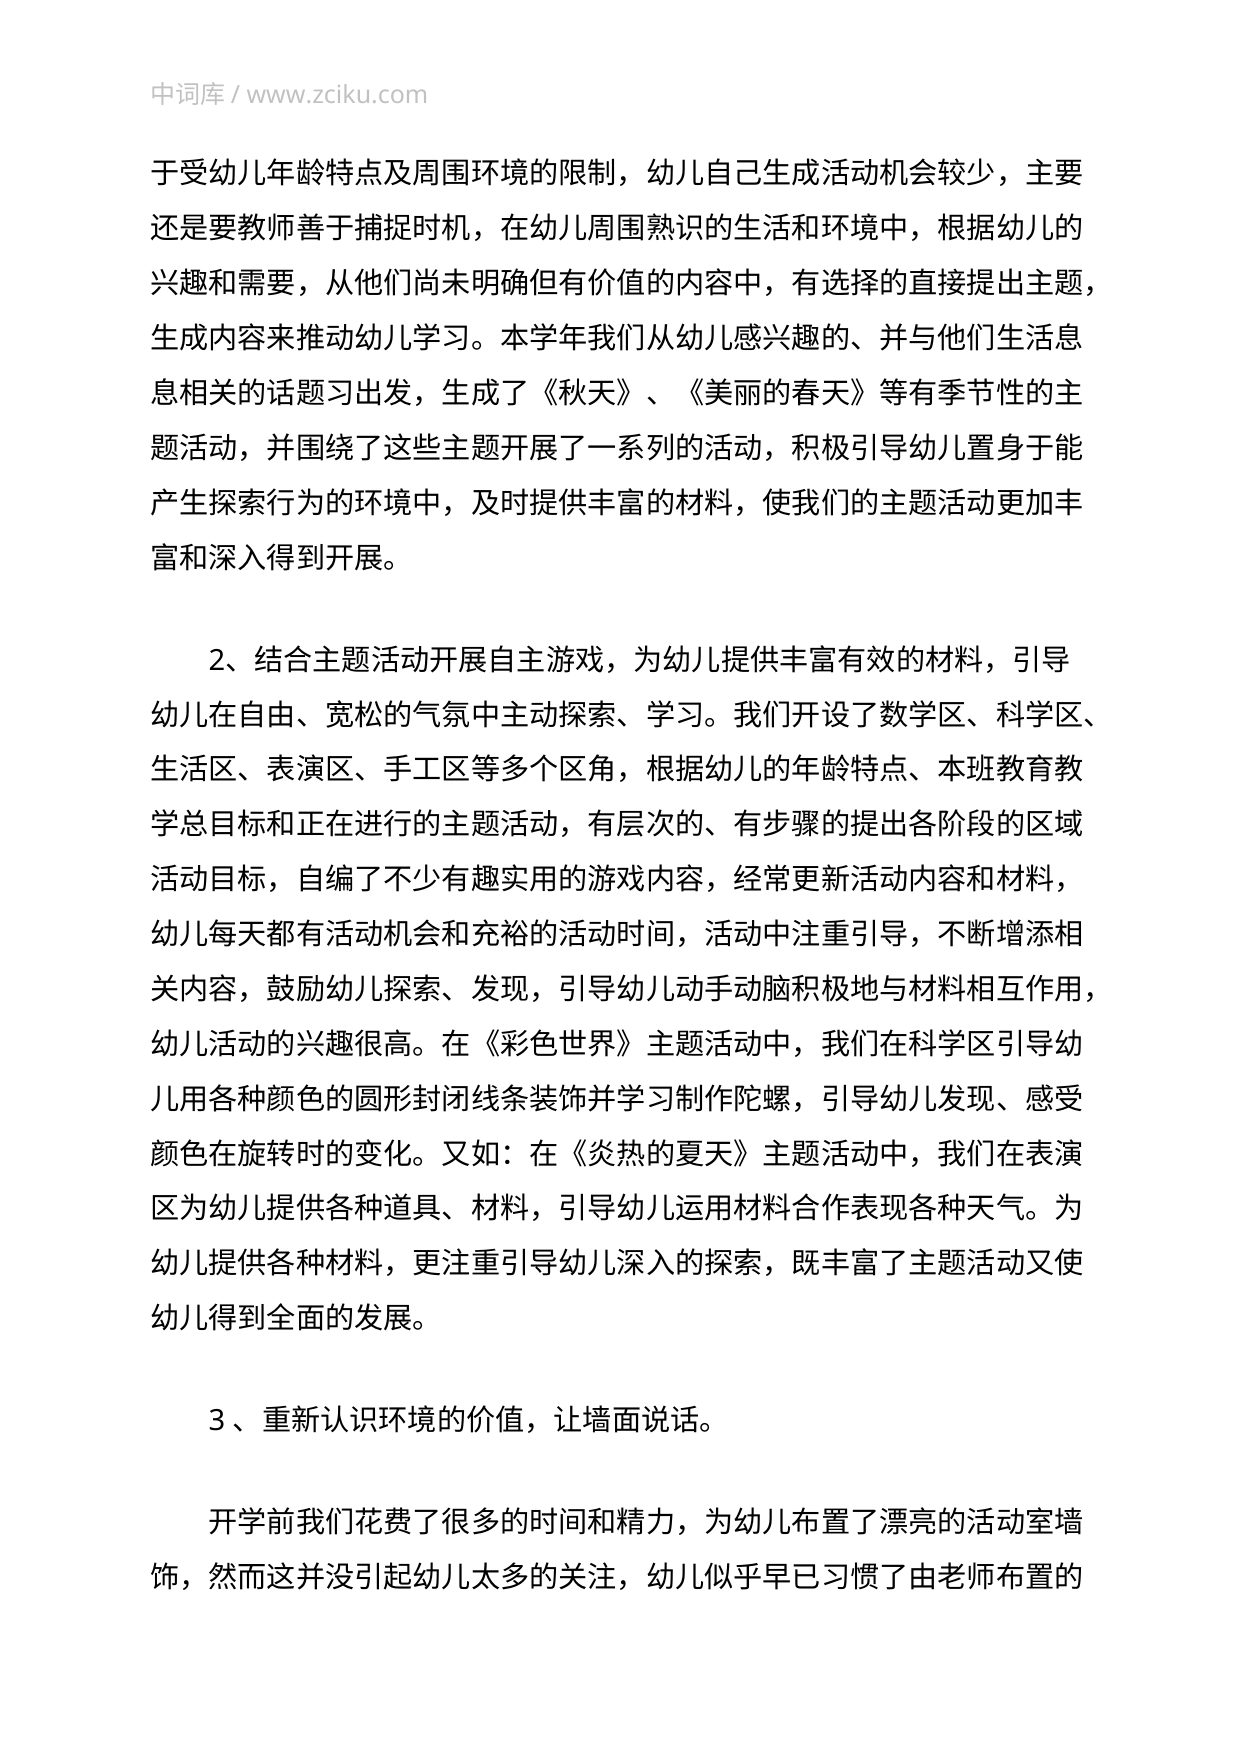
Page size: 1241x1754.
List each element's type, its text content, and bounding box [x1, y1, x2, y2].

text 2、结合主题活动开展自主游戏，为幼儿提供丰富有效的材料，引导幼儿在自由、宽松的气氛中主动探索、学习。我们开设了数学区、科学区、生活区、表演区、手工区等多个区角，根据幼儿的年龄特点、本班教育教学总目标和正在进行的主题活动，有层次的、有步骤的提出各阶段的区域活动目标，自编了不少有趣实用的游戏内容，经常更新活动内容和材料，幼儿每天都有活动机会和充裕的活动时间，活动中注重引导，不断增添相关内容，鼓励幼儿探索、发现，引导幼儿动手动脑积极地与材料相互作用，幼儿活动的兴趣很高。在《彩色世界》主题活动中，我们在科学区引导幼儿用各种颜色的圆形封闭线条装饰并学习制作陀螺，引导幼儿发现、感受颜色在旋转时的变化。又如：在《炎热的夏天》主题活动中，我们在表演区为幼儿提供各种道具、材料，引导幼儿运用材料合作表现各种天气。为幼儿提供各种材料，更注重引导幼儿深入的探索，既丰富了主题活动又使幼儿得到全面的发展。 [150, 636, 1090, 1337]
text 3 、重新认识环境的价值，让墙面说话。 [150, 1397, 1090, 1439]
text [150, 1499, 1090, 1596]
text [150, 150, 1090, 577]
